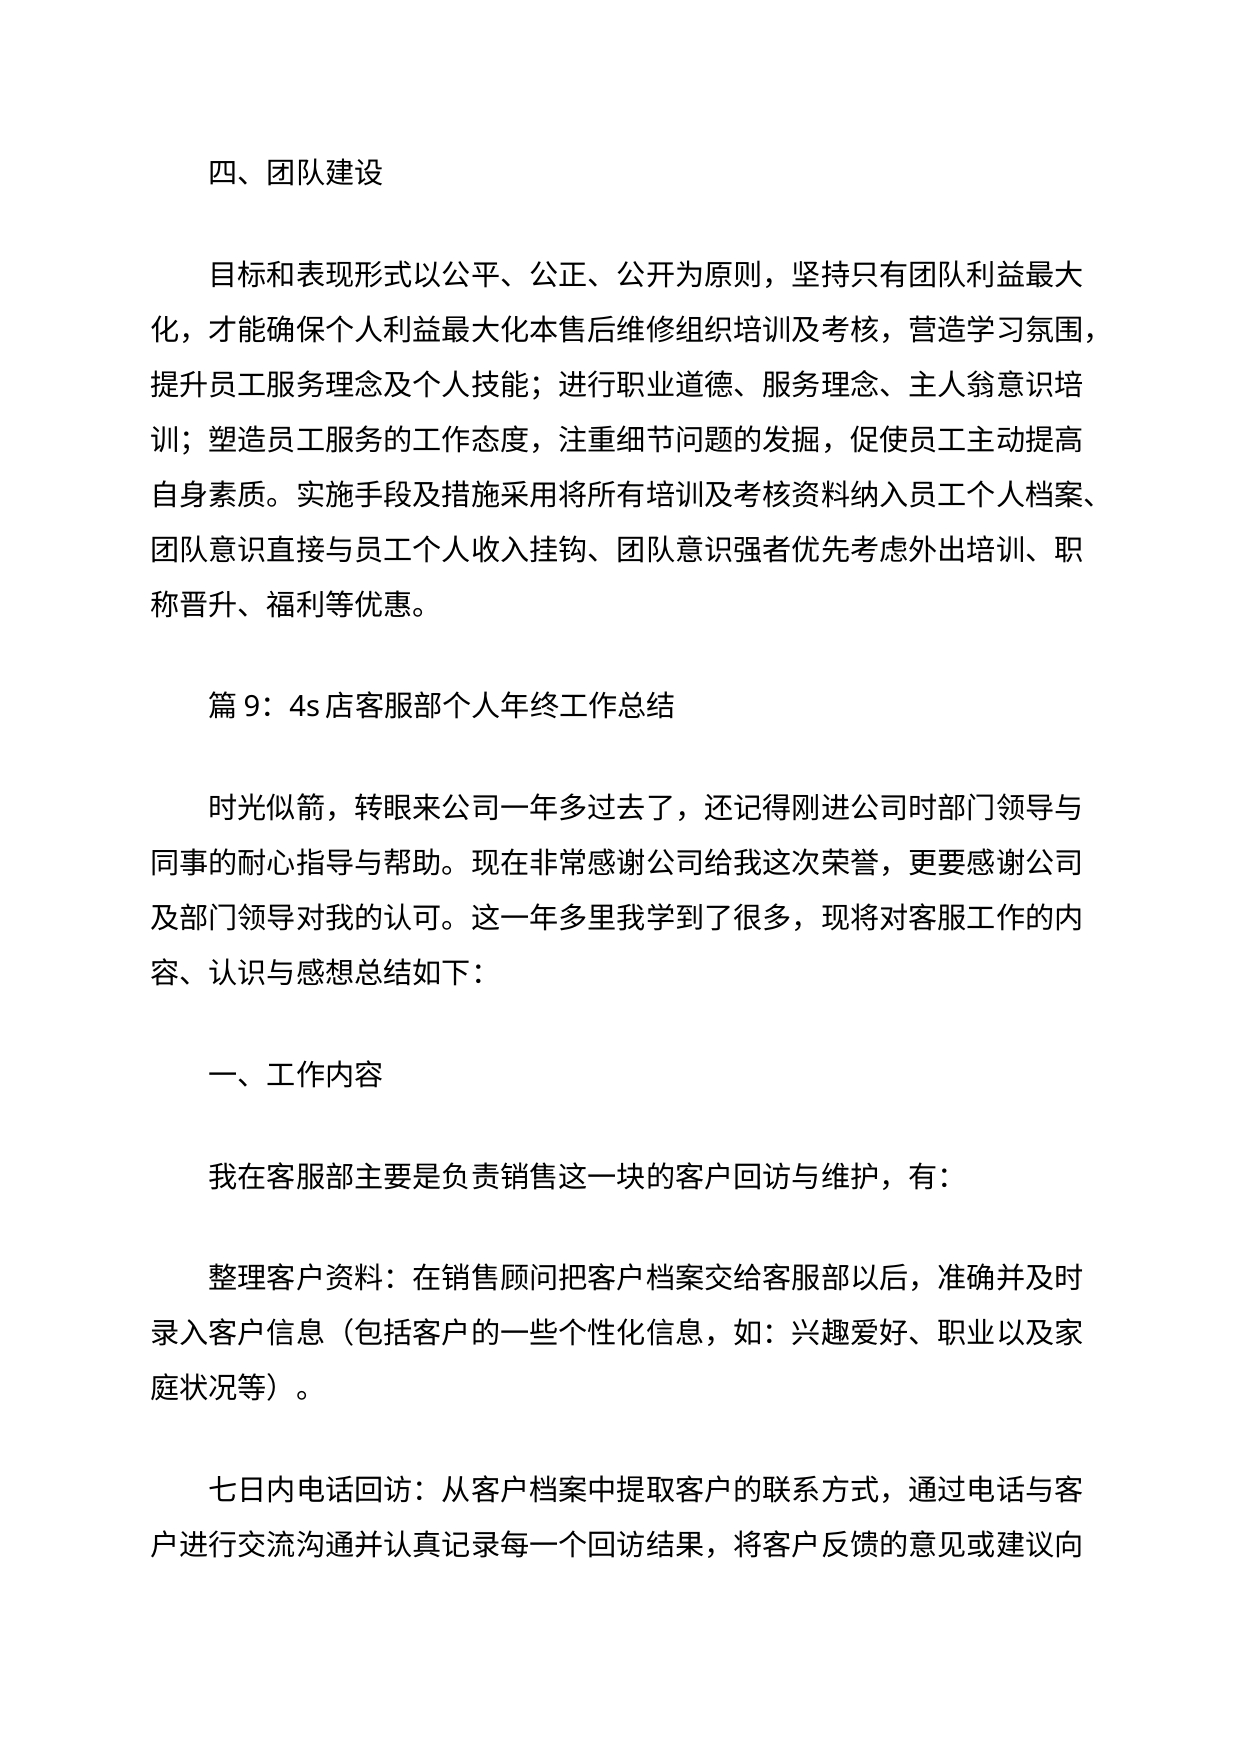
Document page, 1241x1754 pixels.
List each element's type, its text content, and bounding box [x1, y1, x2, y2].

text 我在客服部主要是负责销售这一块的客户回访与维护，有： [150, 1153, 1090, 1195]
text 一、工作内容 [150, 1051, 1090, 1094]
text 四、团队建设 [150, 150, 1090, 192]
text 篇9：4s店客服部个人年终工作总结 [150, 683, 1090, 725]
text 目标和表现形式以公平、公正、公开为原则，坚持只有团队利益最大化，才能确保个人利益最大化本售后维修组织培训及考核，营造学习氛围，提升员工服务理念及个人技能；进行职业道德、服务理念、主人翁意识培训；塑造员工服务的工作态度，注重细节问题的发掘，促使员工主动提高自身素质。实施手段及措施采用将所有培训及考核资料纳入员工个人档案、团队意识直接与员工个人收入挂钩、团队意识强者优先考虑外出培训、职称晋升、福利等优惠。 [150, 252, 1090, 623]
text 时光似箭，转眼来公司一年多过去了，还记得刚进公司时部门领导与同事的耐心指导与帮助。现在非常感谢公司给我这次荣誉，更要感谢公司及部门领导对我的认可。这一年多里我学到了很多，现将对客服工作的内容、认识与感想总结如下： [150, 785, 1090, 992]
text 整理客户资料：在销售顾问把客户档案交给客服部以后，准确并及时录入客户信息（包括客户的一些个性化信息，如：兴趣爱好、职业以及家庭状况等）。 [150, 1255, 1090, 1407]
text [150, 1466, 1090, 1564]
